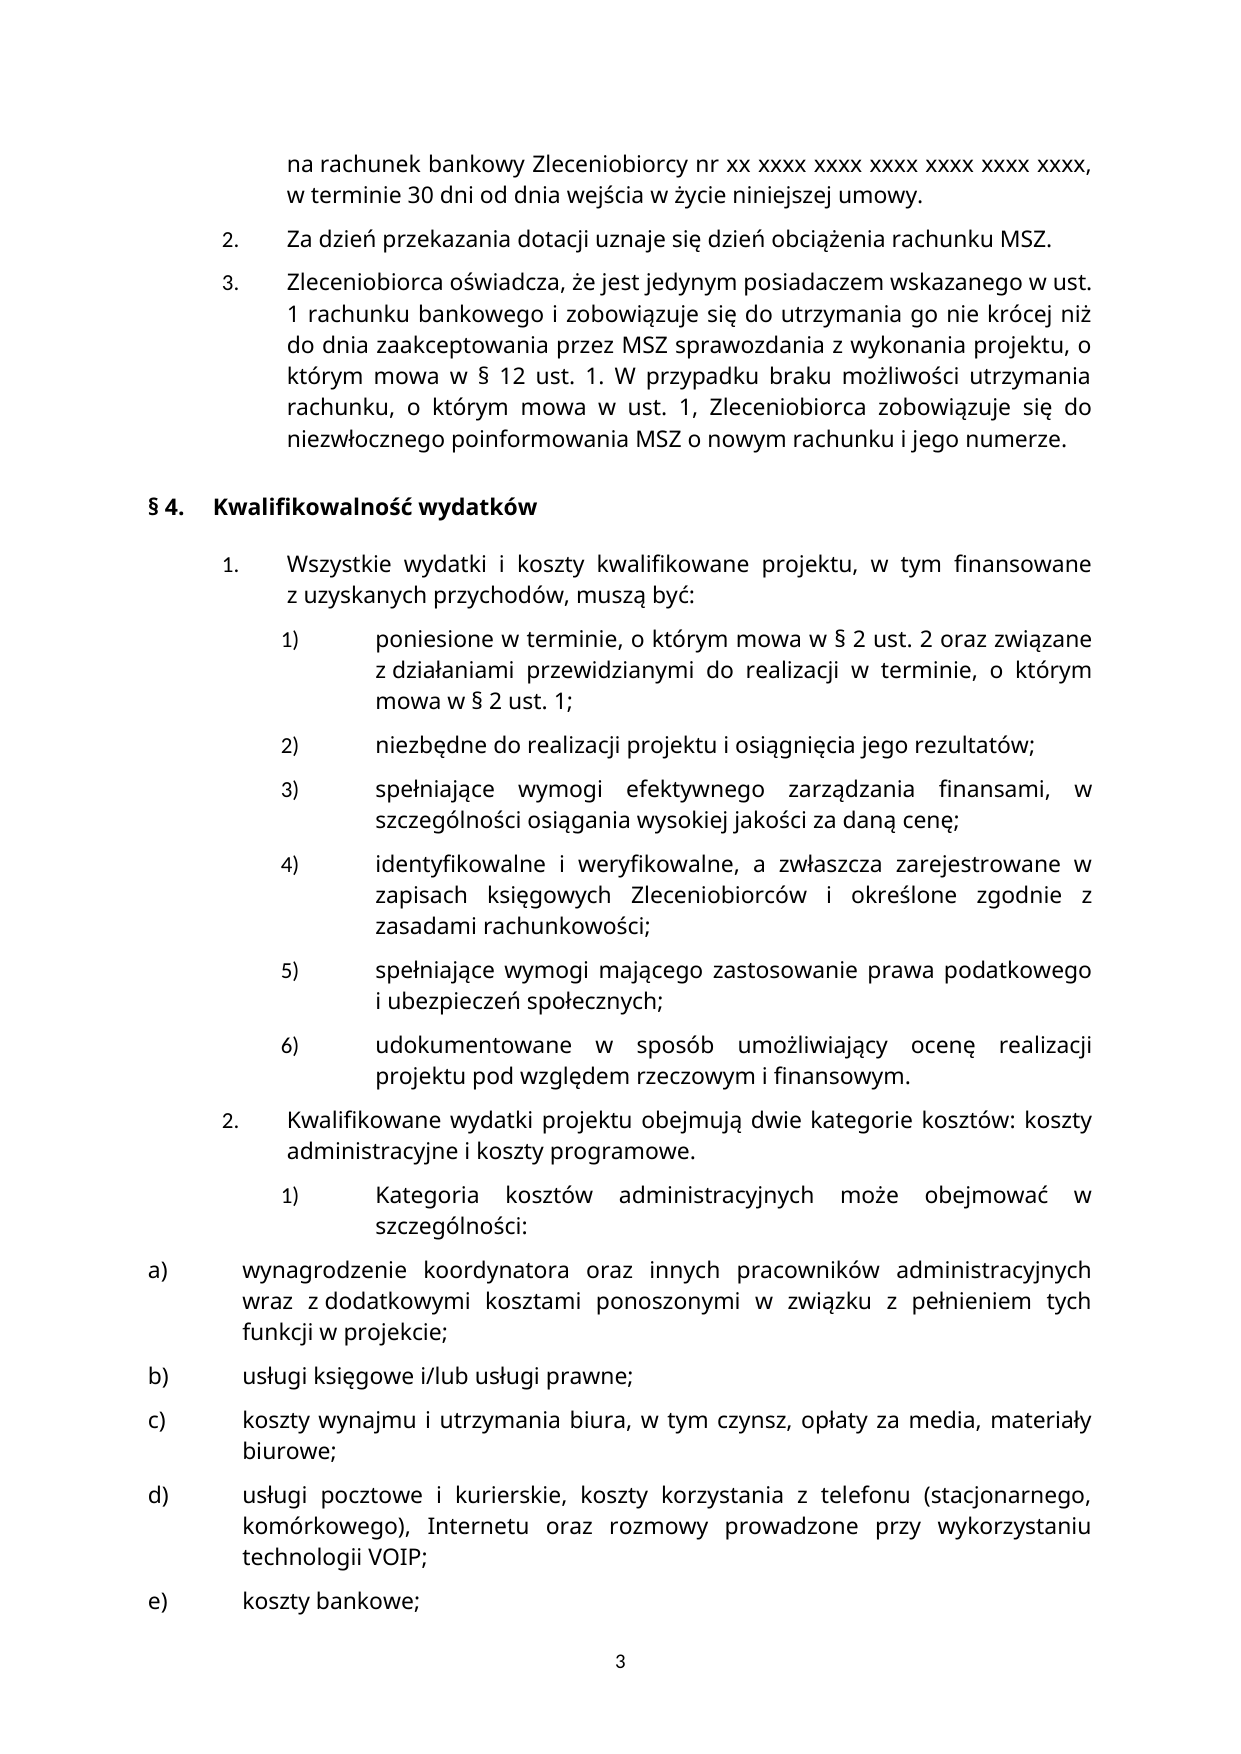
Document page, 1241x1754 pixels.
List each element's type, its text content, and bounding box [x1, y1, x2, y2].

list koszty wynajmu i utrzymania biura, w tym czynsz, opłaty za media, materiały biurowe; [148, 1404, 1093, 1466]
text spełniające wymogi mającego zastosowanie prawa podatkowego i ubezpieczeń społecznych; [281, 954, 1093, 1016]
text niezbędne do realizacji projektu i osiągnięcia jego rezultatów; [281, 729, 1093, 760]
list wynagrodzenie koordynatora oraz innych pracowników administracyjnych wraz z dodatkowymi kosztami ponoszonymi w związku z pełnieniem tych funkcji w projekcie; [148, 1254, 1093, 1348]
list usługi pocztowe i kurierskie, koszty korzystania z telefonu (stacjonarnego, komórkowego), Internetu oraz rozmowy prowadzone przy wykorzystaniu technologii VOIP; [148, 1479, 1093, 1573]
text poniesione w terminie, o którym mowa w § 2 ust. 2 oraz związane z działaniami przewidzianymi do realizacji w terminie, o którym mowa w § 2 ust. 1; [281, 623, 1093, 716]
text Za dzień przekazania dotacji uznaje się dzień obciążenia rachunku MSZ. [222, 223, 1093, 254]
text Wszystkie wydatki i koszty kwalifikowane projektu, w tym finansowane z uzyskanych przychodów, muszą być: [222, 548, 1093, 610]
text udokumentowane w sposób umożliwiający ocenę realizacji projektu pod względem rzeczowym i finansowym. [281, 1029, 1093, 1091]
text Kategoria kosztów administracyjnych może obejmować w szczególności: [281, 1179, 1093, 1241]
text identyfikowalne i weryfikowalne, a zwłaszcza zarejestrowane w zapisach księgowych Zleceniobiorców i określone zgodnie z zasadami rachunkowości; [281, 848, 1093, 941]
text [222, 148, 1093, 210]
list usługi księgowe i/lub usługi prawne; [148, 1360, 1093, 1391]
text Kwalifikowalność wydatków [148, 491, 1093, 523]
text Kwalifikowane wydatki projektu obejmują dwie kategorie kosztów: koszty administracyjne i koszty programowe. [222, 1104, 1093, 1166]
text Zleceniobiorca oświadcza, że jest jedynym posiadaczem wskazanego w ust. 1 rachunku bankowego i zobowiązuje się do utrzymania go nie krócej niż do dnia zaakceptowania przez MSZ sprawozdania z wykonania projektu, o którym mowa w § 12 ust. 1. W przypadku braku możliwości utrzymania rachunku, o którym mowa w ust. 1, Zleceniobiorca zobowiązuje się do niezwłocznego poinformowania MSZ o nowym rachunku i jego numerze. [222, 266, 1093, 454]
list koszty bankowe; [148, 1585, 1093, 1616]
text spełniające wymogi efektywnego zarządzania finansami, w szczególności osiągania wysokiej jakości za daną cenę; [281, 773, 1093, 835]
